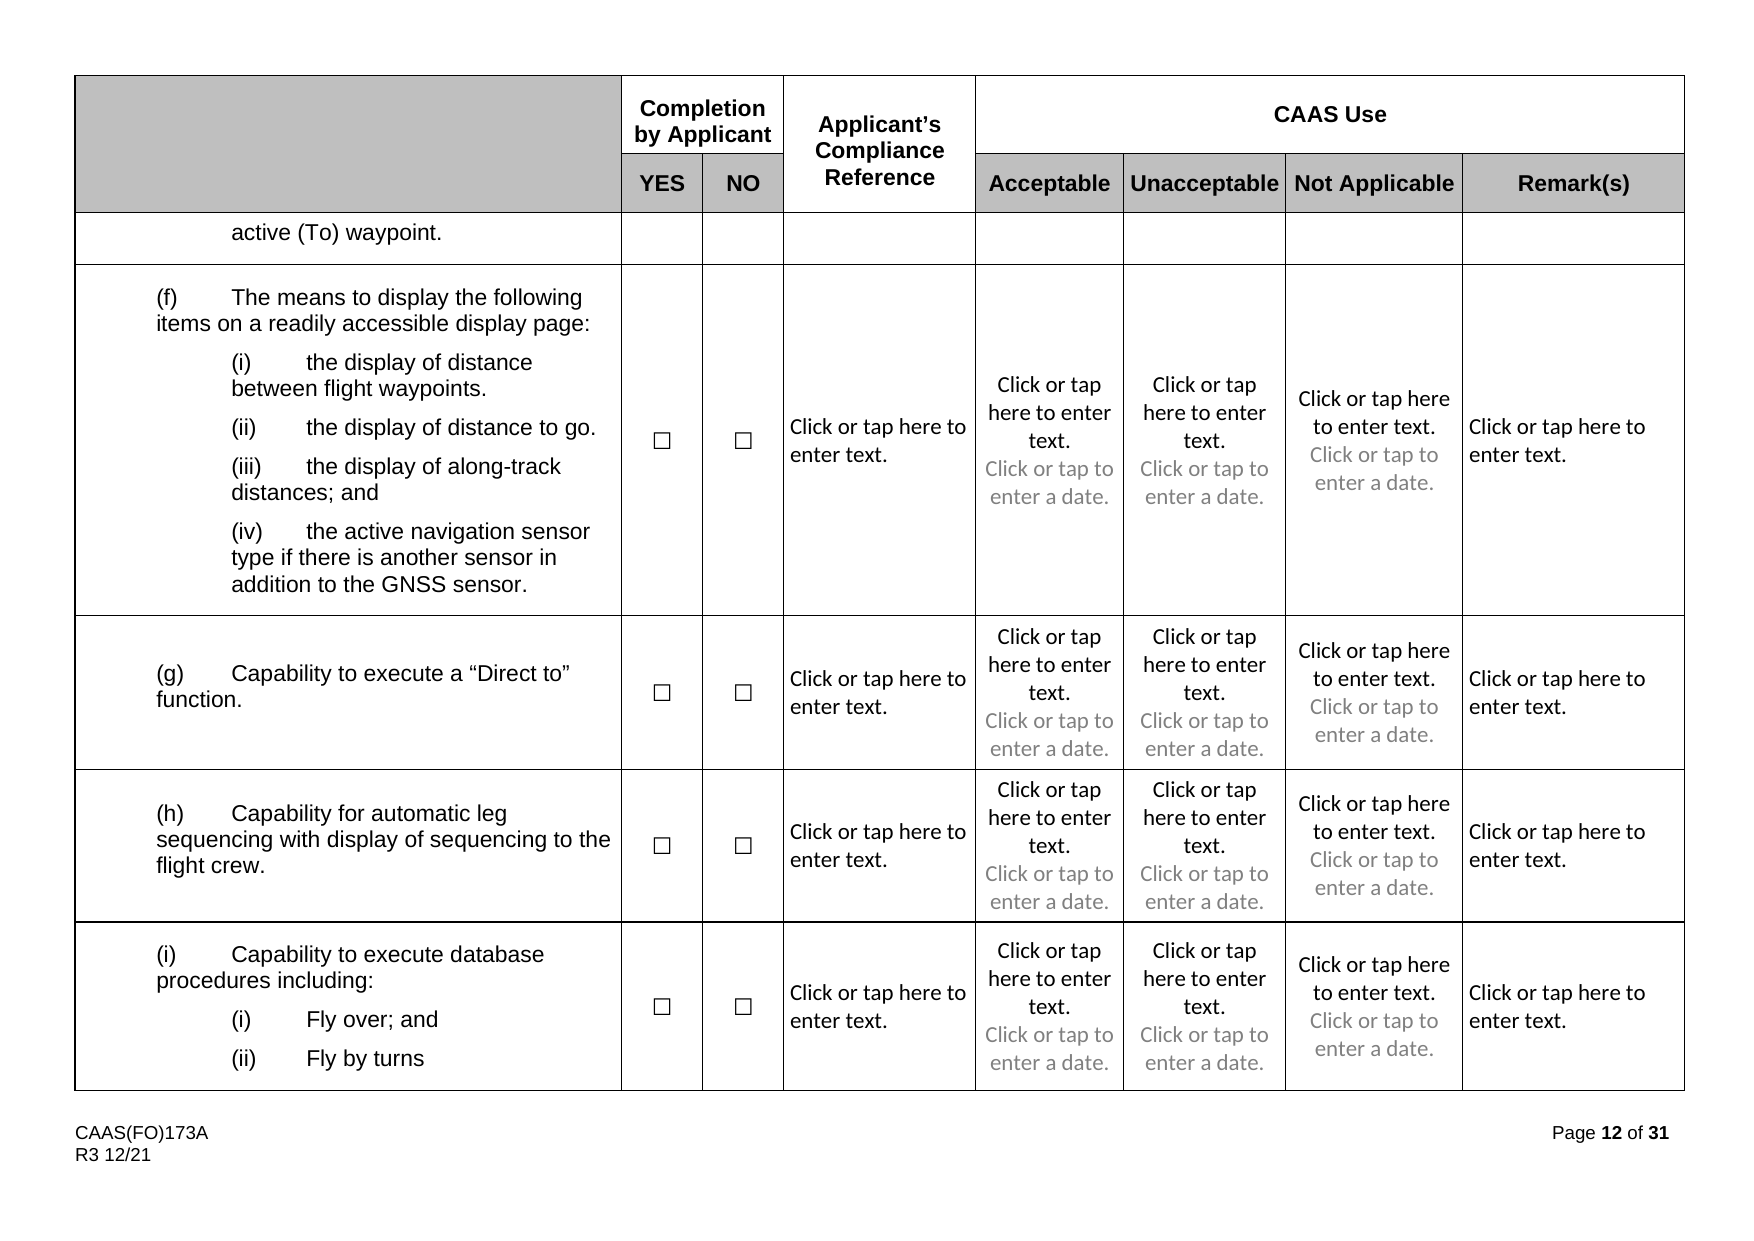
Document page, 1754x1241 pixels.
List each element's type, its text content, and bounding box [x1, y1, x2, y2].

table_cell [976, 923, 1123, 1090]
table_cell YES [622, 154, 702, 212]
table_cell [1124, 213, 1285, 264]
table_cell [976, 770, 1123, 921]
table_cell [1286, 770, 1462, 921]
table_cell [1286, 923, 1462, 1090]
table_cell [976, 616, 1123, 768]
table_cell [1124, 923, 1285, 1090]
table_cell (f) The means to display the following items on a readily accessible display page: (i) the display of distance between flight waypoints. (ii) the display of distance to go. (iii) the display of along-track distances; and (iv) the active navigation sensor type if there is another sensor in addition to the GNSS sensor. [76, 265, 621, 615]
table_cell [976, 213, 1123, 264]
table_cell (h) Capability for automatic leg sequencing with display of sequencing to the flight crew. [76, 770, 621, 921]
table_header [76, 76, 621, 212]
table_cell (g) Capability to execute a “Direct to” function. [76, 616, 621, 768]
table_header Completion by Applicant [622, 76, 783, 153]
table_cell [1124, 770, 1285, 921]
table_cell [1124, 265, 1285, 615]
table_header CAAS Use [976, 76, 1684, 153]
table_cell [1286, 213, 1462, 264]
table_cell [976, 265, 1123, 615]
table_cell Acceptable [976, 154, 1123, 212]
table_cell [1286, 265, 1462, 615]
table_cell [76, 213, 621, 264]
table_cell [1286, 616, 1462, 768]
table_cell (i) Capability to execute database procedures including: (i) Fly over; and (ii) Fly by turns [76, 923, 621, 1090]
table_cell Not Applicable [1286, 154, 1462, 212]
table_cell [1124, 616, 1285, 768]
table_cell Remark(s) [1463, 154, 1684, 212]
table_header Applicant’s Compliance Reference [784, 76, 975, 212]
table_cell Unacceptable [1124, 154, 1285, 212]
table_cell NO [703, 154, 783, 212]
